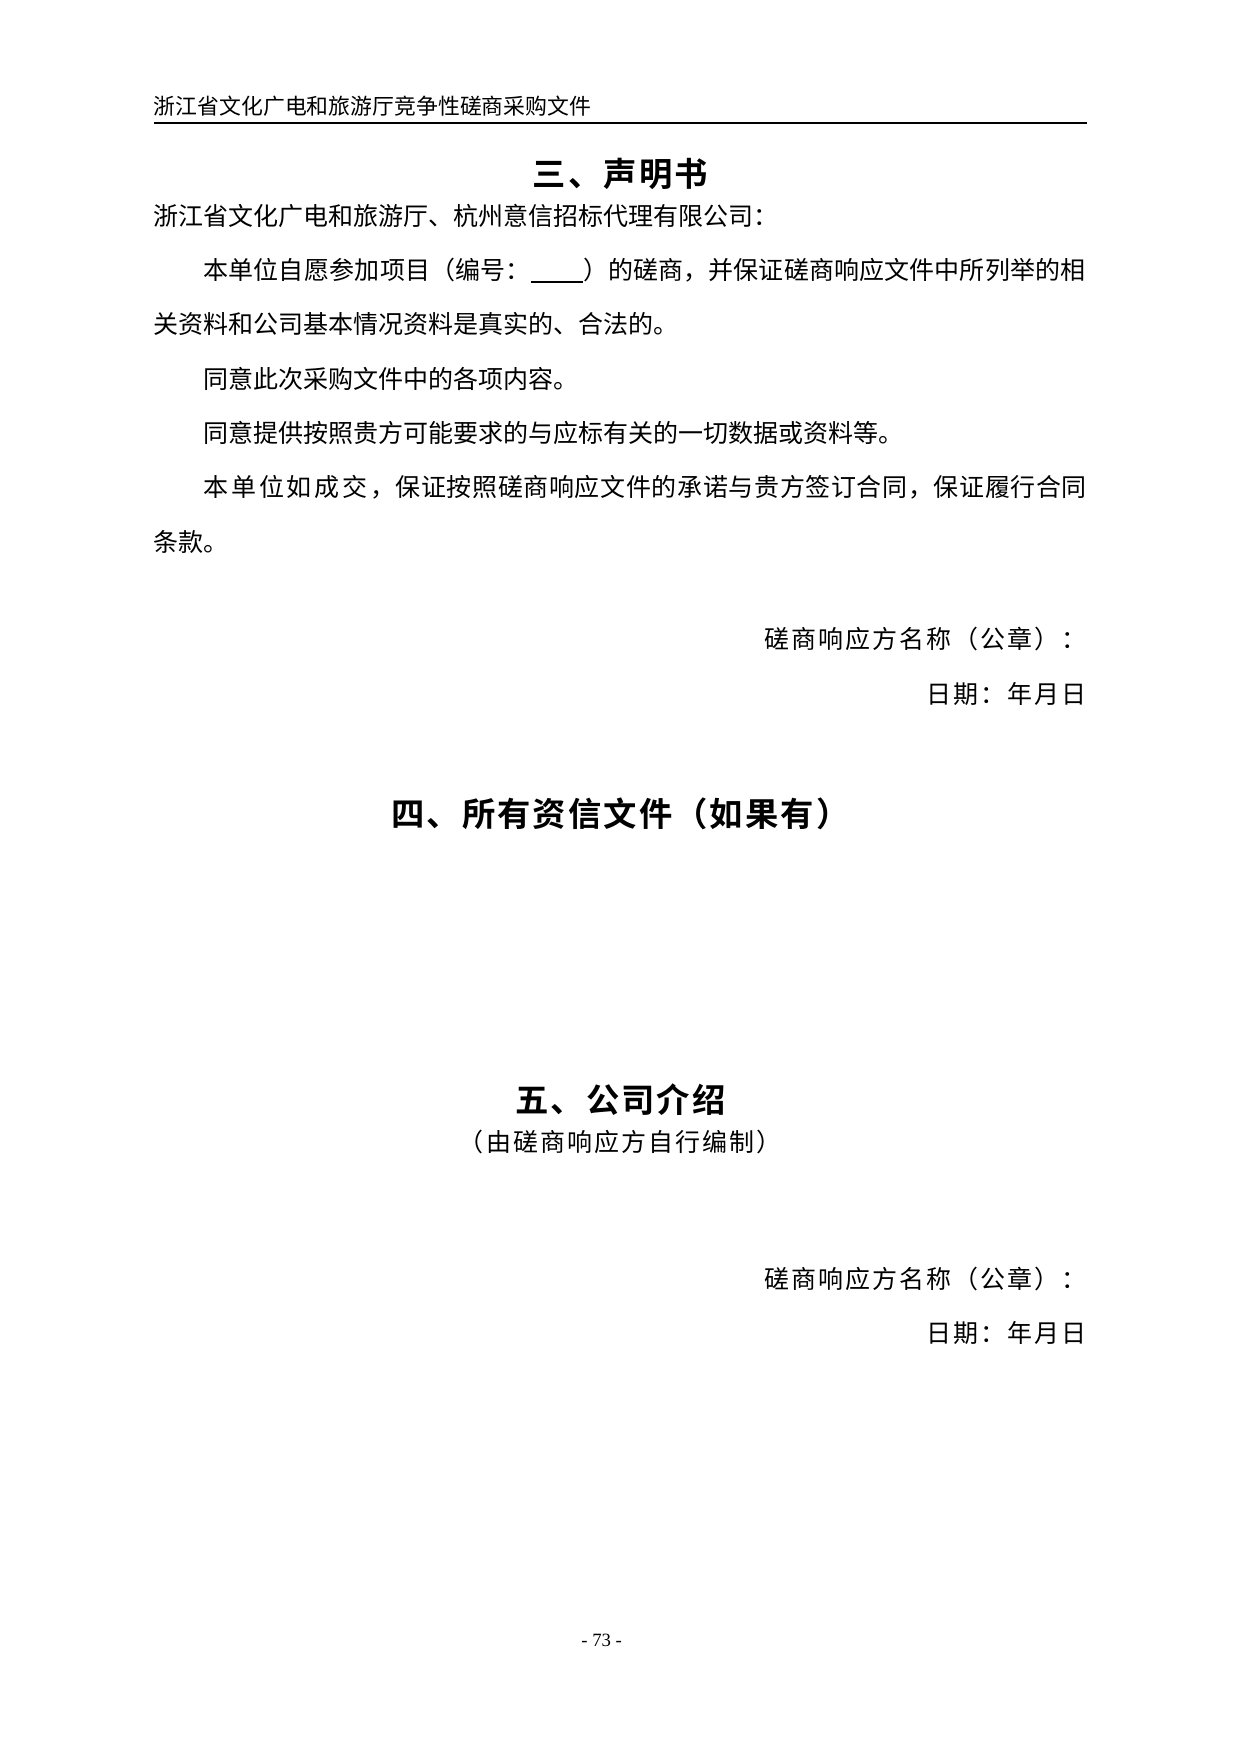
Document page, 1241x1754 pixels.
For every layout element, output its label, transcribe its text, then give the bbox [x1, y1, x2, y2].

text 浙江省文化广电和旅游厅、杭州意信招标代理有限公司： [153, 196, 1087, 232]
text 三、声明书 [153, 148, 1087, 196]
text 日期：年月日 [153, 1314, 1087, 1350]
text 同意此次采购文件中的各项内容。 [153, 359, 1087, 395]
text 同意提供按照贵方可能要求的与应标有关的一切数据或资料等。 [153, 413, 1087, 450]
text 五、公司介绍 [153, 1074, 1087, 1122]
text 日期：年月日 [153, 674, 1087, 710]
text （由磋商响应方自行编制） [153, 1122, 1087, 1159]
text 磋商响应方名称（公章）： [153, 1259, 1087, 1296]
text 本单位自愿参加项目（编号： ）的磋商，并保证磋商响应文件中所列举的相关资料和公司基本情况资料是真实的、合法的。 [153, 250, 1087, 341]
text 磋商响应方名称（公章）： [153, 620, 1087, 656]
text 四、所有资信文件（如果有） [153, 788, 1087, 836]
text 本单位如成交，保证按照磋商响应文件的承诺与贵方签订合同，保证履行合同条款。 [153, 468, 1087, 558]
